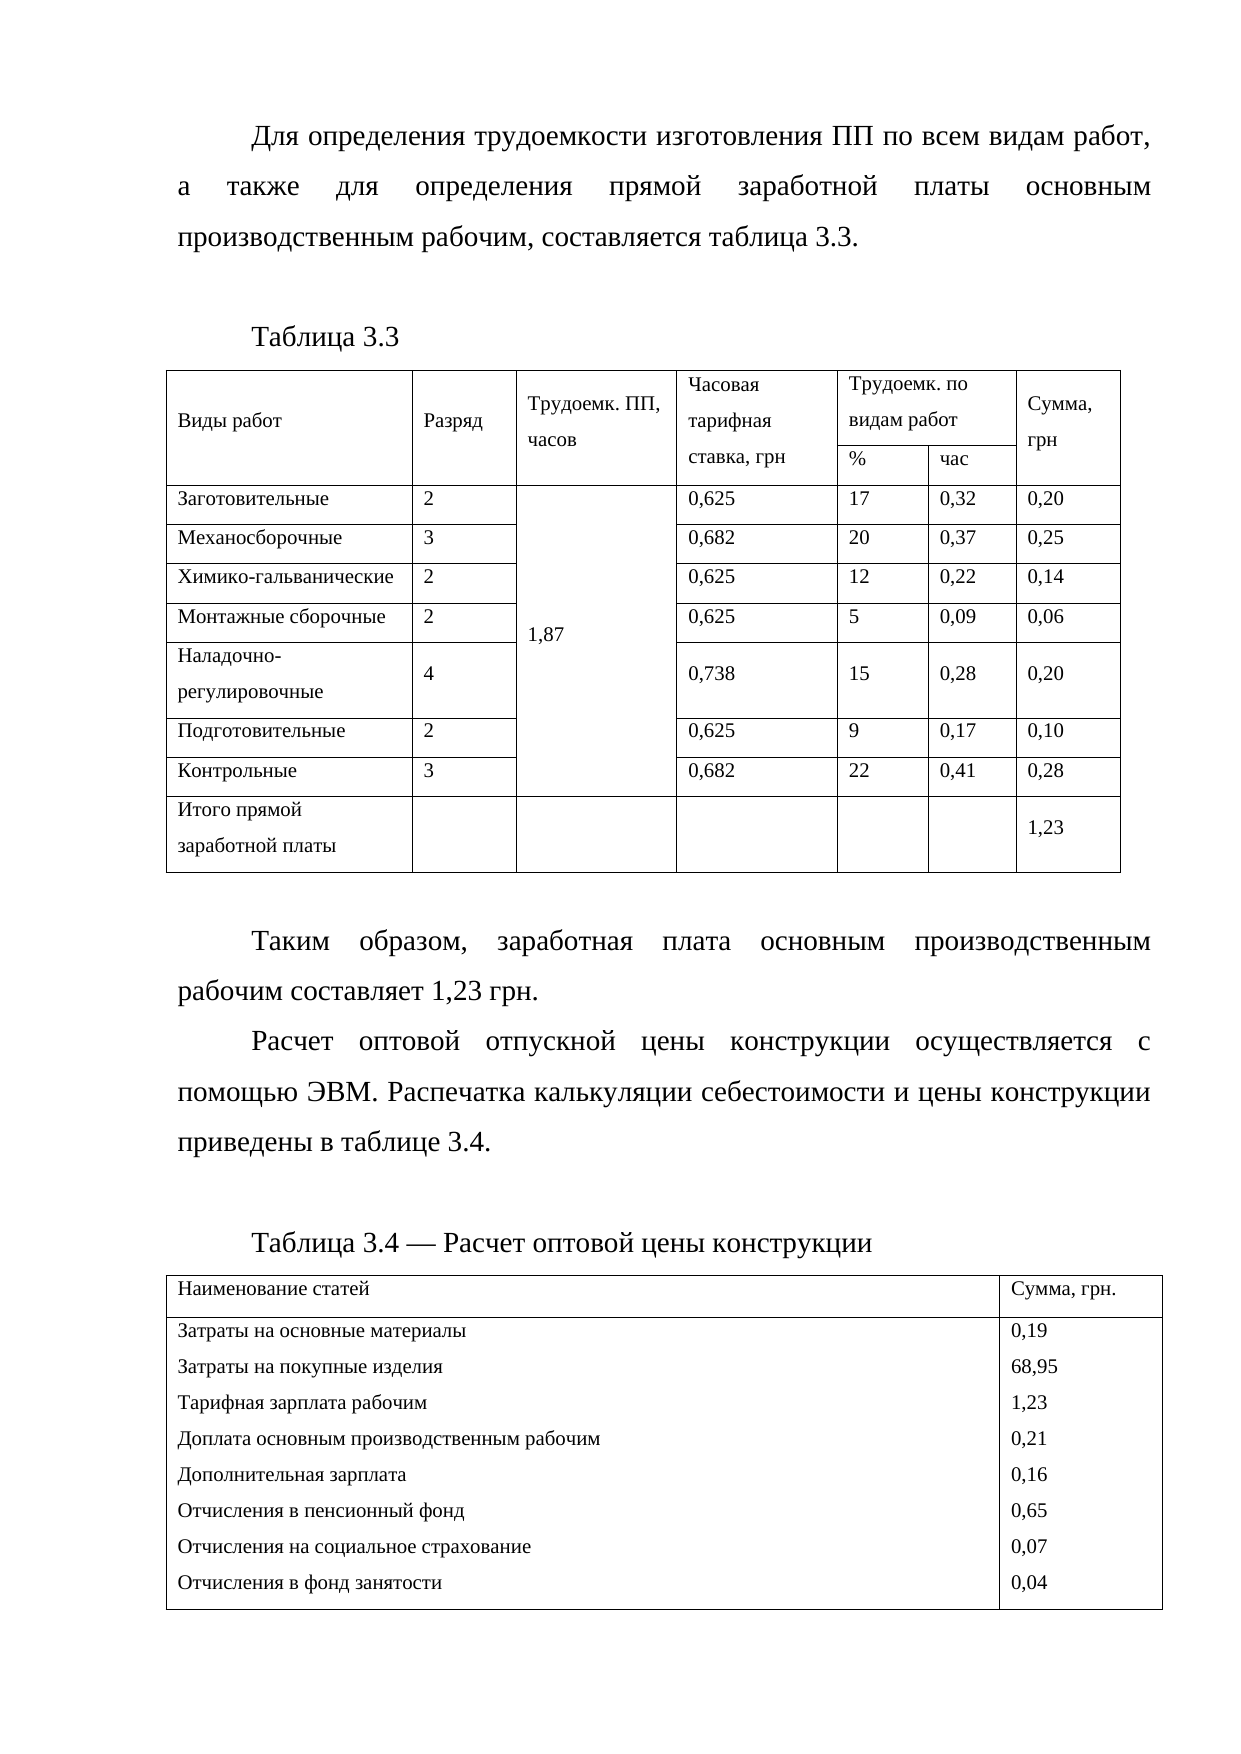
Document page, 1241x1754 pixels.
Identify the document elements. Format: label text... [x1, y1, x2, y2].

table_cell 0,625 [677, 719, 837, 757]
table_cell 1,87 [517, 486, 676, 796]
table_cell 0,682 [677, 758, 837, 796]
table_cell 5 [838, 604, 928, 642]
table_cell 4 [413, 643, 516, 717]
table_cell Наладочно-регулировочные [167, 643, 412, 717]
table_cell Заготовительные [167, 486, 412, 524]
table_cell Химико-гальванические [167, 564, 412, 603]
table_cell 3 [413, 525, 516, 563]
table_header Разряд [413, 371, 516, 484]
table_cell Подготовительные [167, 719, 412, 757]
table_cell Механосборочные [167, 525, 412, 563]
table_cell 1,23 [1017, 797, 1120, 872]
table_cell 12 [838, 564, 928, 603]
table_cell 0,625 [677, 486, 837, 524]
table_cell [517, 797, 676, 872]
table_cell 0,09 [929, 604, 1016, 642]
table_cell 15 [838, 643, 928, 717]
table_cell 0,37 [929, 525, 1016, 563]
table_cell 9 [838, 719, 928, 757]
table_cell 2 [413, 486, 516, 524]
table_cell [1000, 1318, 1162, 1608]
table_cell 22 [838, 758, 928, 796]
table_cell 3 [413, 758, 516, 796]
table_cell 0,17 [929, 719, 1016, 757]
table_header Виды работ [167, 371, 412, 484]
table_cell 0,28 [929, 643, 1016, 717]
table_cell 0,625 [677, 564, 837, 603]
table_cell 0,10 [1017, 719, 1120, 757]
table_header Трудоемк. по видам работ [838, 371, 1016, 445]
table_cell 0,14 [1017, 564, 1120, 603]
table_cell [167, 1318, 999, 1608]
text Расчет оптовой отпускной цены конструкции осуществляется с помощью ЭВМ. Распечатка калькуляции себестоимости и цены конструкции приведены в таблице 3.4. [177, 1023, 1152, 1158]
table_cell [929, 797, 1016, 872]
subtitle Таблица 3.3 [177, 319, 1152, 353]
table_cell 2 [413, 604, 516, 642]
table_cell 0,20 [1017, 643, 1120, 717]
table_cell [677, 797, 837, 872]
table_cell % [838, 446, 928, 484]
table_cell 0,20 [1017, 486, 1120, 524]
table_cell 2 [413, 719, 516, 757]
text Для определения трудоемкости изготовления ПП по всем видам работ, а также для определения прямой заработной платы основным производственным рабочим, составляется таблица 3.3. [177, 118, 1152, 252]
table_header Наименование статей [167, 1276, 999, 1317]
table_cell 0,28 [1017, 758, 1120, 796]
table_cell 0,682 [677, 525, 837, 563]
table_cell 0,22 [929, 564, 1016, 603]
table_cell 2 [413, 564, 516, 603]
text Таблица 3.4 — Расчет оптовой цены конструкции [177, 1225, 1152, 1258]
table_cell 0,06 [1017, 604, 1120, 642]
table_cell Итого прямой заработной платы [167, 797, 412, 872]
table_cell 0,625 [677, 604, 837, 642]
table_header Сумма, грн. [1000, 1276, 1162, 1317]
text Таким образом, заработная плата основным производственным рабочим составляет 1,23 грн. [177, 923, 1152, 1007]
table_cell [413, 797, 516, 872]
table_cell 0,25 [1017, 525, 1120, 563]
table_cell [838, 797, 928, 872]
table_cell 17 [838, 486, 928, 524]
table_cell Монтажные сборочные [167, 604, 412, 642]
table_header Часовая тарифная ставка, грн [677, 371, 837, 484]
table_header Трудоемк. ПП, часов [517, 371, 676, 484]
table_cell 0,32 [929, 486, 1016, 524]
table_header Сумма, грн [1017, 371, 1120, 484]
table_cell час [929, 446, 1016, 484]
table_cell 0,738 [677, 643, 837, 717]
table_cell 0,41 [929, 758, 1016, 796]
table_cell 20 [838, 525, 928, 563]
table_cell Контрольные [167, 758, 412, 796]
